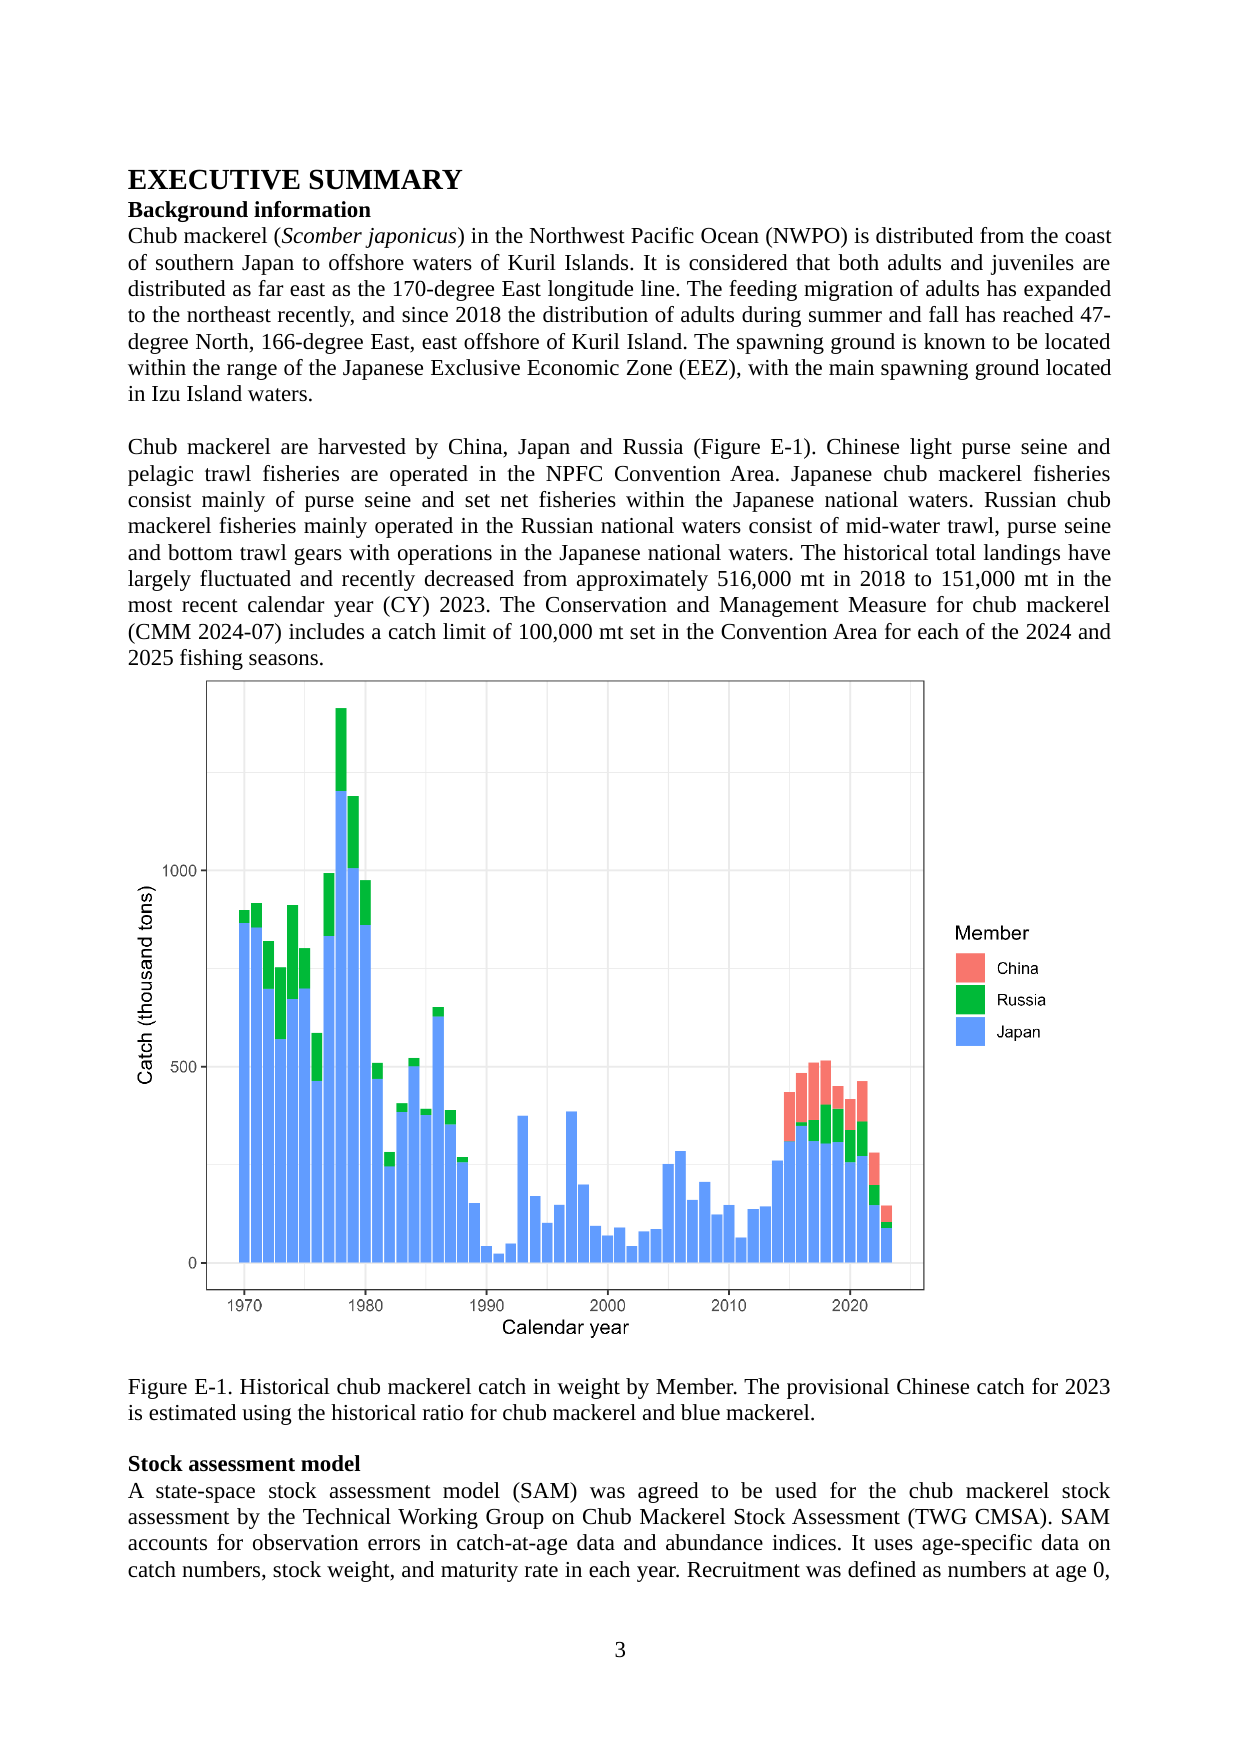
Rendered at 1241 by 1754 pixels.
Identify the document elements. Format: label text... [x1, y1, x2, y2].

text Stock assessment model [128, 1450, 1113, 1477]
text Background information [128, 196, 1113, 222]
text Chub mackerel are harvested by China, Japan and Russia (Figure E-1). Chinese light purse seine and pelagic trawl fisheries are operated in the NPFC Convention Area. Japanese chub mackerel fisheries consist mainly of purse seine and set net fisheries within the Japanese national waters. Russian chub mackerel fisheries mainly operated in the Russian national waters consist of mid-water trawl, purse seine and bottom trawl gears with operations in the Japanese national waters. The historical total landings have largely fluctuated and recently decreased from approximately 516,000 mt in 2018 to 151,000 mt in the most recent calendar year (CY) 2023. The Conservation and Management Measure for chub mackerel (CMM 2024-07) includes a catch limit of 100,000 mt set in the Convention Area for each of the 2024 and 2025 fishing seasons. [128, 433, 1113, 670]
text Chub mackerel (Scomber japonicus) in the Northwest Pacific Ocean (NWPO) is distributed from the coast of southern Japan to offshore waters of Kuril Islands. It is considered that both adults and juveniles are distributed as far east as the 170-degree East longitude line. The feeding migration of adults has expanded to the northeast recently, and since 2018 the distribution of adults during summer and fall has reached 47-degree North, 166-degree East, east offshore of Kuril Island. The spawning ground is known to be located within the range of the Japanese Exclusive Economic Zone (EEZ), with the main spawning ground located in Izu Island waters. [128, 222, 1113, 407]
text EXECUTIVE SUMMARY [128, 162, 1113, 196]
text Figure E-1. Historical chub mackerel catch in weight by Member. The provisional Chinese catch for 2023 is estimated using the historical ratio for chub mackerel and blue mackerel. [128, 1373, 1113, 1425]
picture [127, 670, 1066, 1348]
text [128, 1477, 1113, 1582]
